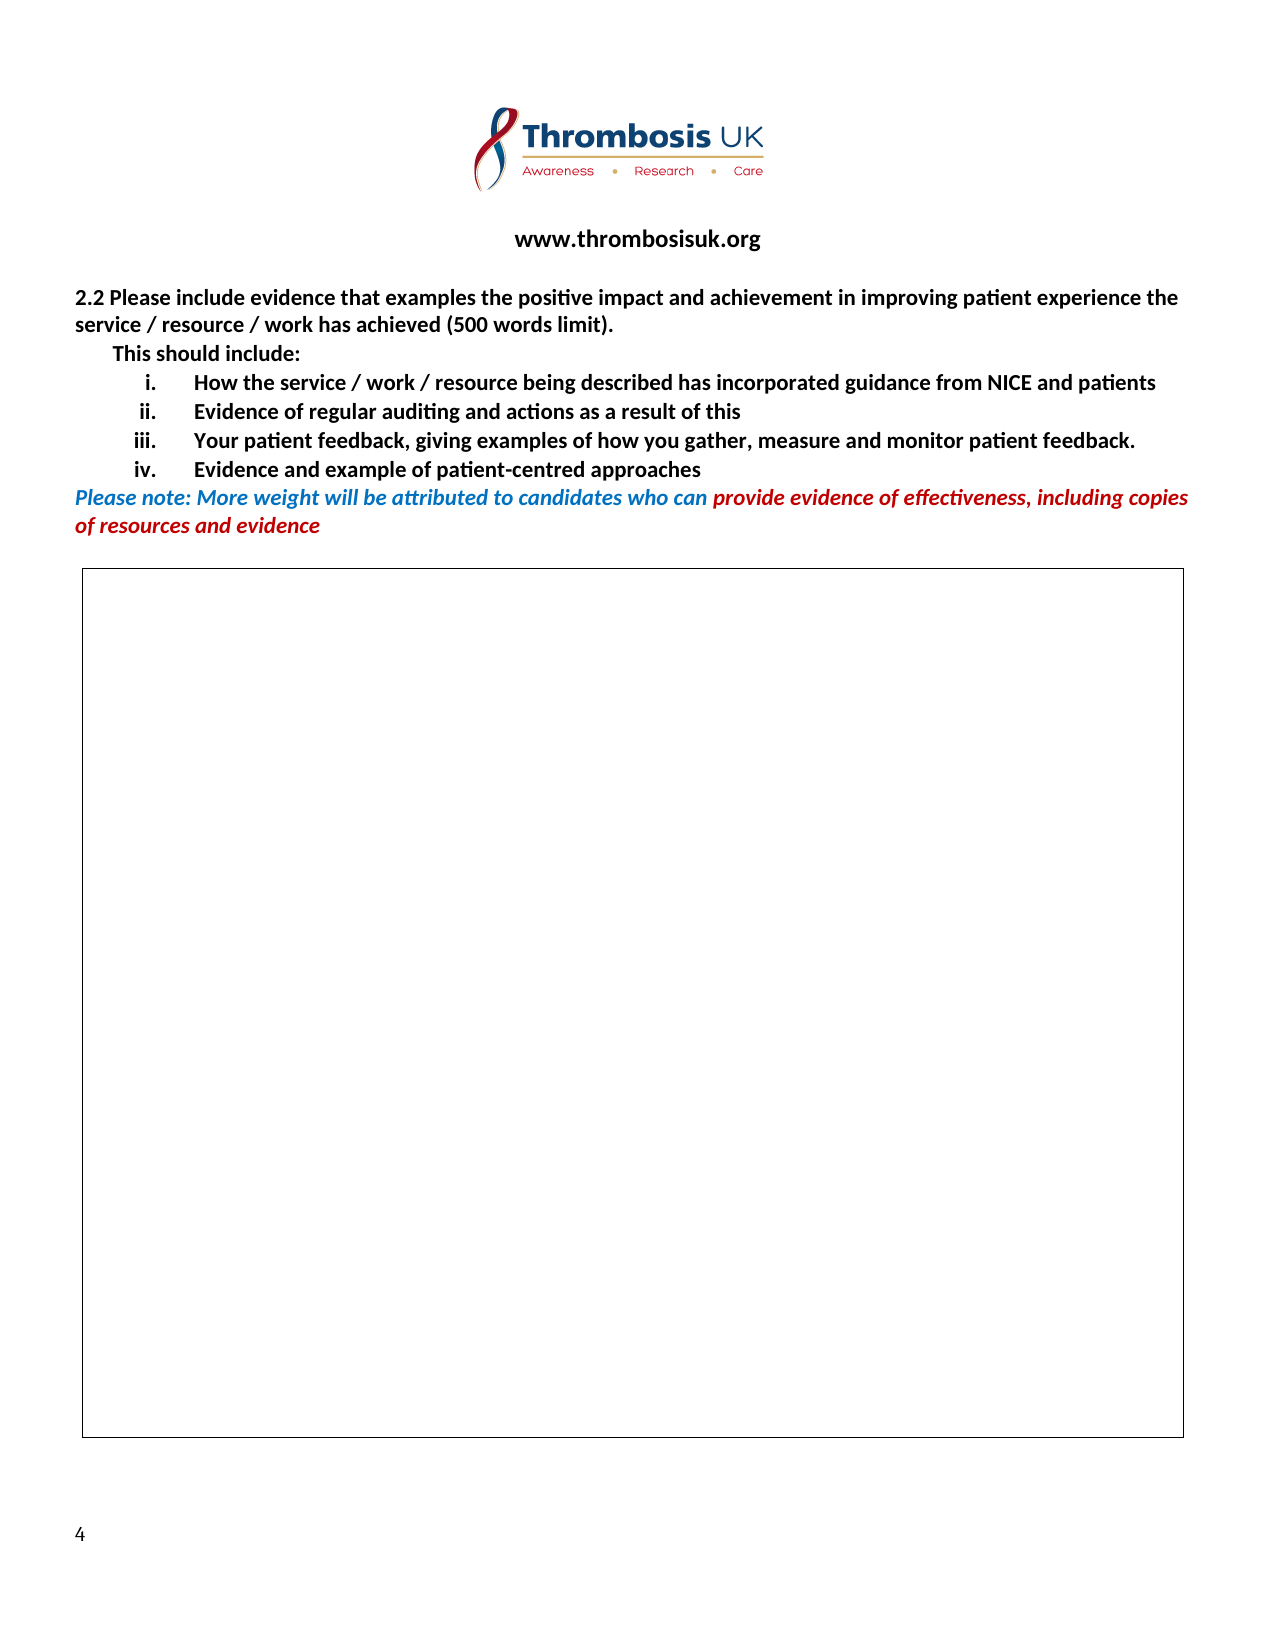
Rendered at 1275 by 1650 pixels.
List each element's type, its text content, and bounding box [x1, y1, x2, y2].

table_header [83, 569, 1183, 1437]
text 2.2 Please include evidence that examples the positive impact and achievement in improving patient experience the service / resource / work has achieved (500 words limit). [75, 283, 1200, 339]
list How the service / work / resource being described has incorporated guidance from NICE and patients [156, 367, 1200, 396]
picture [470, 75, 767, 223]
list Your patient feedback, giving examples of how you gather, measure and monitor patient feedback. [156, 425, 1200, 454]
list Evidence and example of patient-centred approaches [156, 454, 1200, 483]
list Evidence of regular auditing and actions as a result of this [156, 396, 1200, 425]
text This should include: [112, 339, 1200, 367]
text Please note: More weight will be attributed to candidates who can provide evidence of effectiveness, including copies of resources and evidence [75, 483, 1200, 539]
